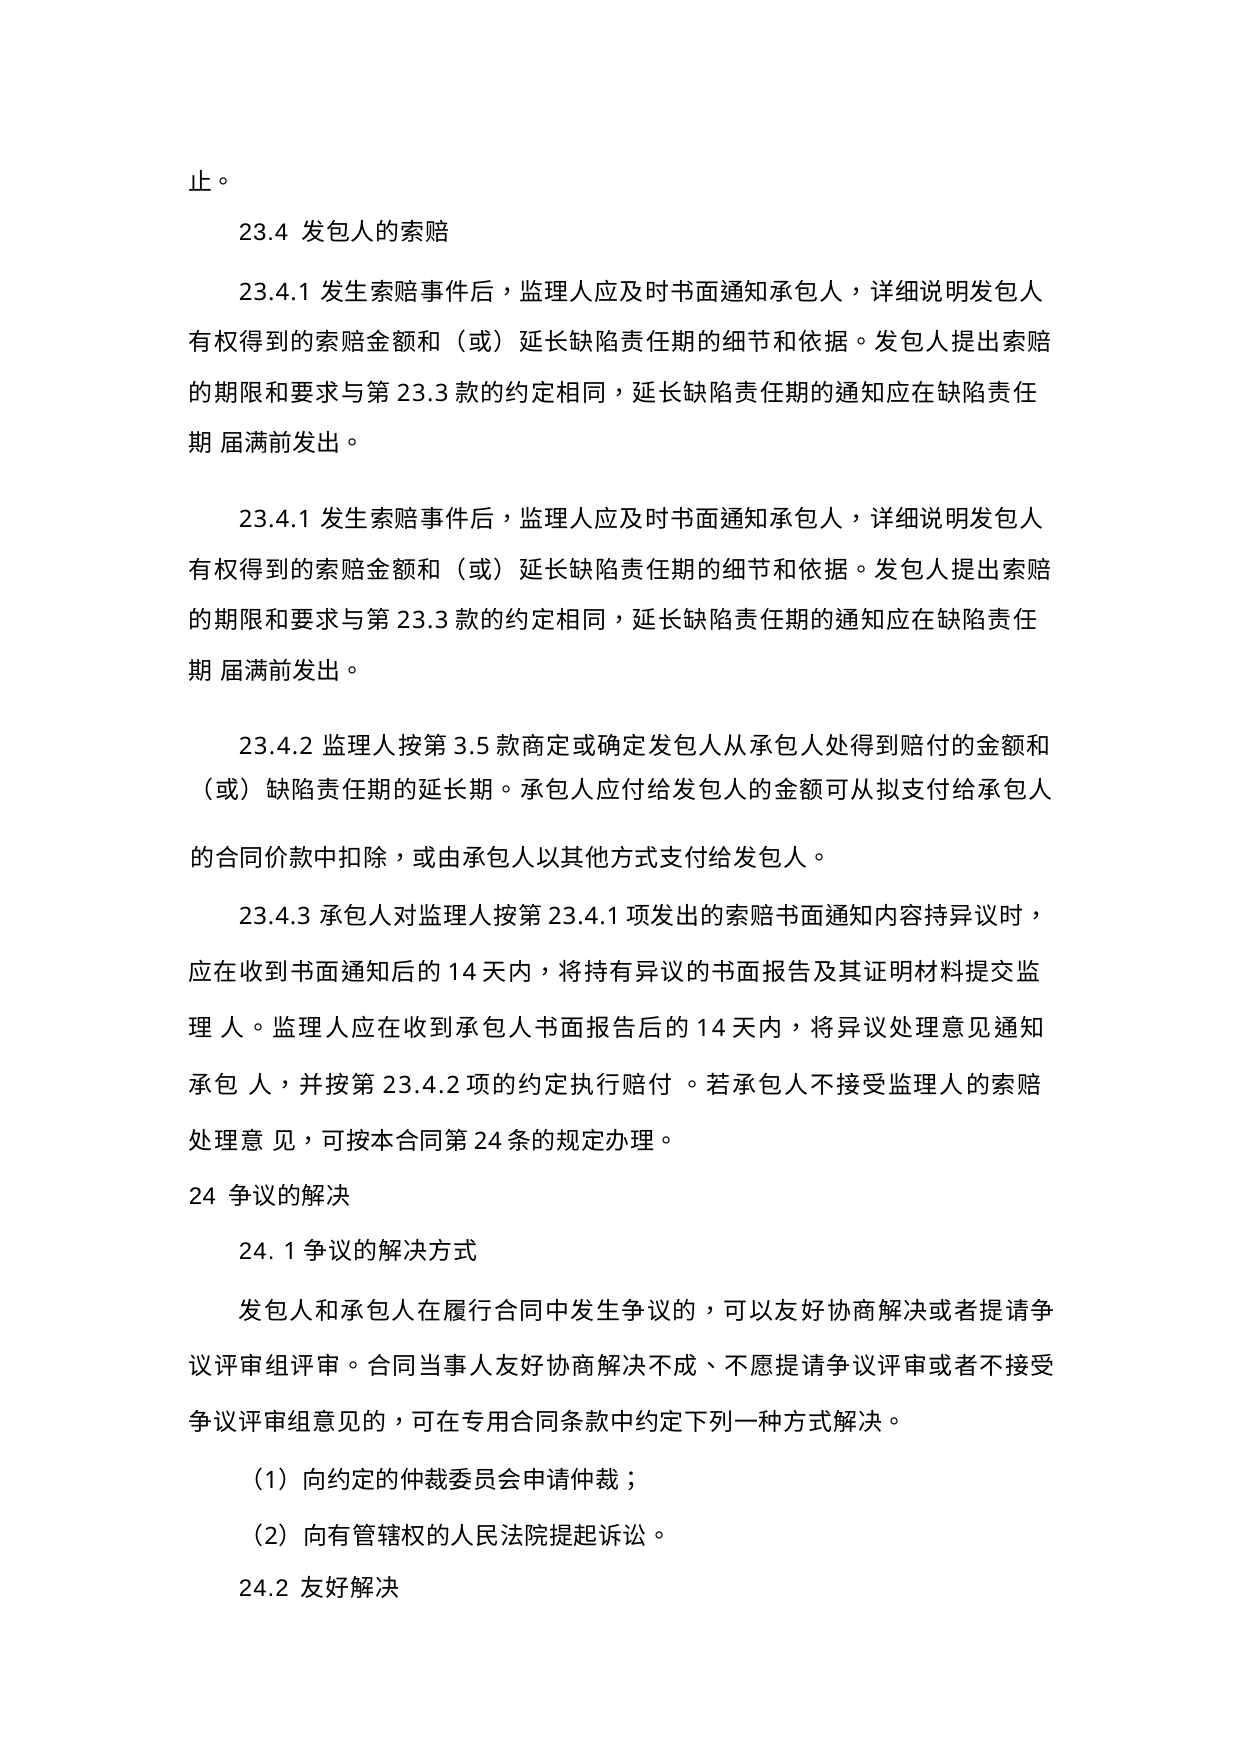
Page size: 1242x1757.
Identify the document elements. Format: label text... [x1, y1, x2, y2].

text 23.4.2 监理人按第3.5款商定或确定发包人从承包人处得到赔付的金额和 （或）缺陷责任期的延长期。承包人应付给发包人的金额可从拟支付给承包人 [189, 729, 1055, 806]
text （2）向有管辖权的人民法院提起诉讼。 [239, 1520, 1055, 1551]
text 24. 1争议的解决方式 [239, 1238, 1055, 1263]
text 24.2 友好解决 [239, 1576, 1055, 1600]
text 23.4 发包人的索赔 [239, 220, 1055, 244]
text 止。 [188, 164, 1055, 197]
text 23.4.1 发生索赔事件后，监理人应及时书面通知承包人，详细说明发包人 有权得到的索赔金额和（或）延长缺陷责任期的细节和依据。发包人提出索赔 的期限和要求与第23.3款的约定相同，延长缺陷责任期的通知应在缺陷责任期 届满前发出。 [188, 275, 1055, 459]
text 24 争议的解决 [189, 1184, 1055, 1208]
text 23.4.3 承包人对监理人按第23.4.1项发出的索赔书面通知内容持异议时， 应在收到书面通知后的14天内，将持有异议的书面报告及其证明材料提交监理 人。监理人应在收到承包人书面报告后的14天内，将异议处理意见通知承包 人，并按第23.4.2项的约定执行赔付 。若承包人不接受监理人的索赔处理意 见，可按本合同第24条的规定办理。 [188, 898, 1055, 1157]
text （1）向约定的仲裁委员会申请仲裁； [239, 1464, 1055, 1495]
text 23.4.1 发生索赔事件后，监理人应及时书面通知承包人，详细说明发包人 有权得到的索赔金额和（或）延长缺陷责任期的细节和依据。发包人提出索赔 的期限和要求与第23.3款的约定相同，延长缺陷责任期的通知应在缺陷责任期 届满前发出。 [188, 502, 1055, 686]
text 发包人和承包人在履行合同中发生争议的，可以友好协商解决或者提请争 议评审组评审。合同当事人友好协商解决不成、不愿提请争议评审或者不接受 争议评审组意见的，可在专用合同条款中约定下列一种方式解决。 [188, 1293, 1055, 1437]
text 的合同价款中扣除，或由承包人以其他方式支付给发包人。 [190, 842, 1055, 873]
